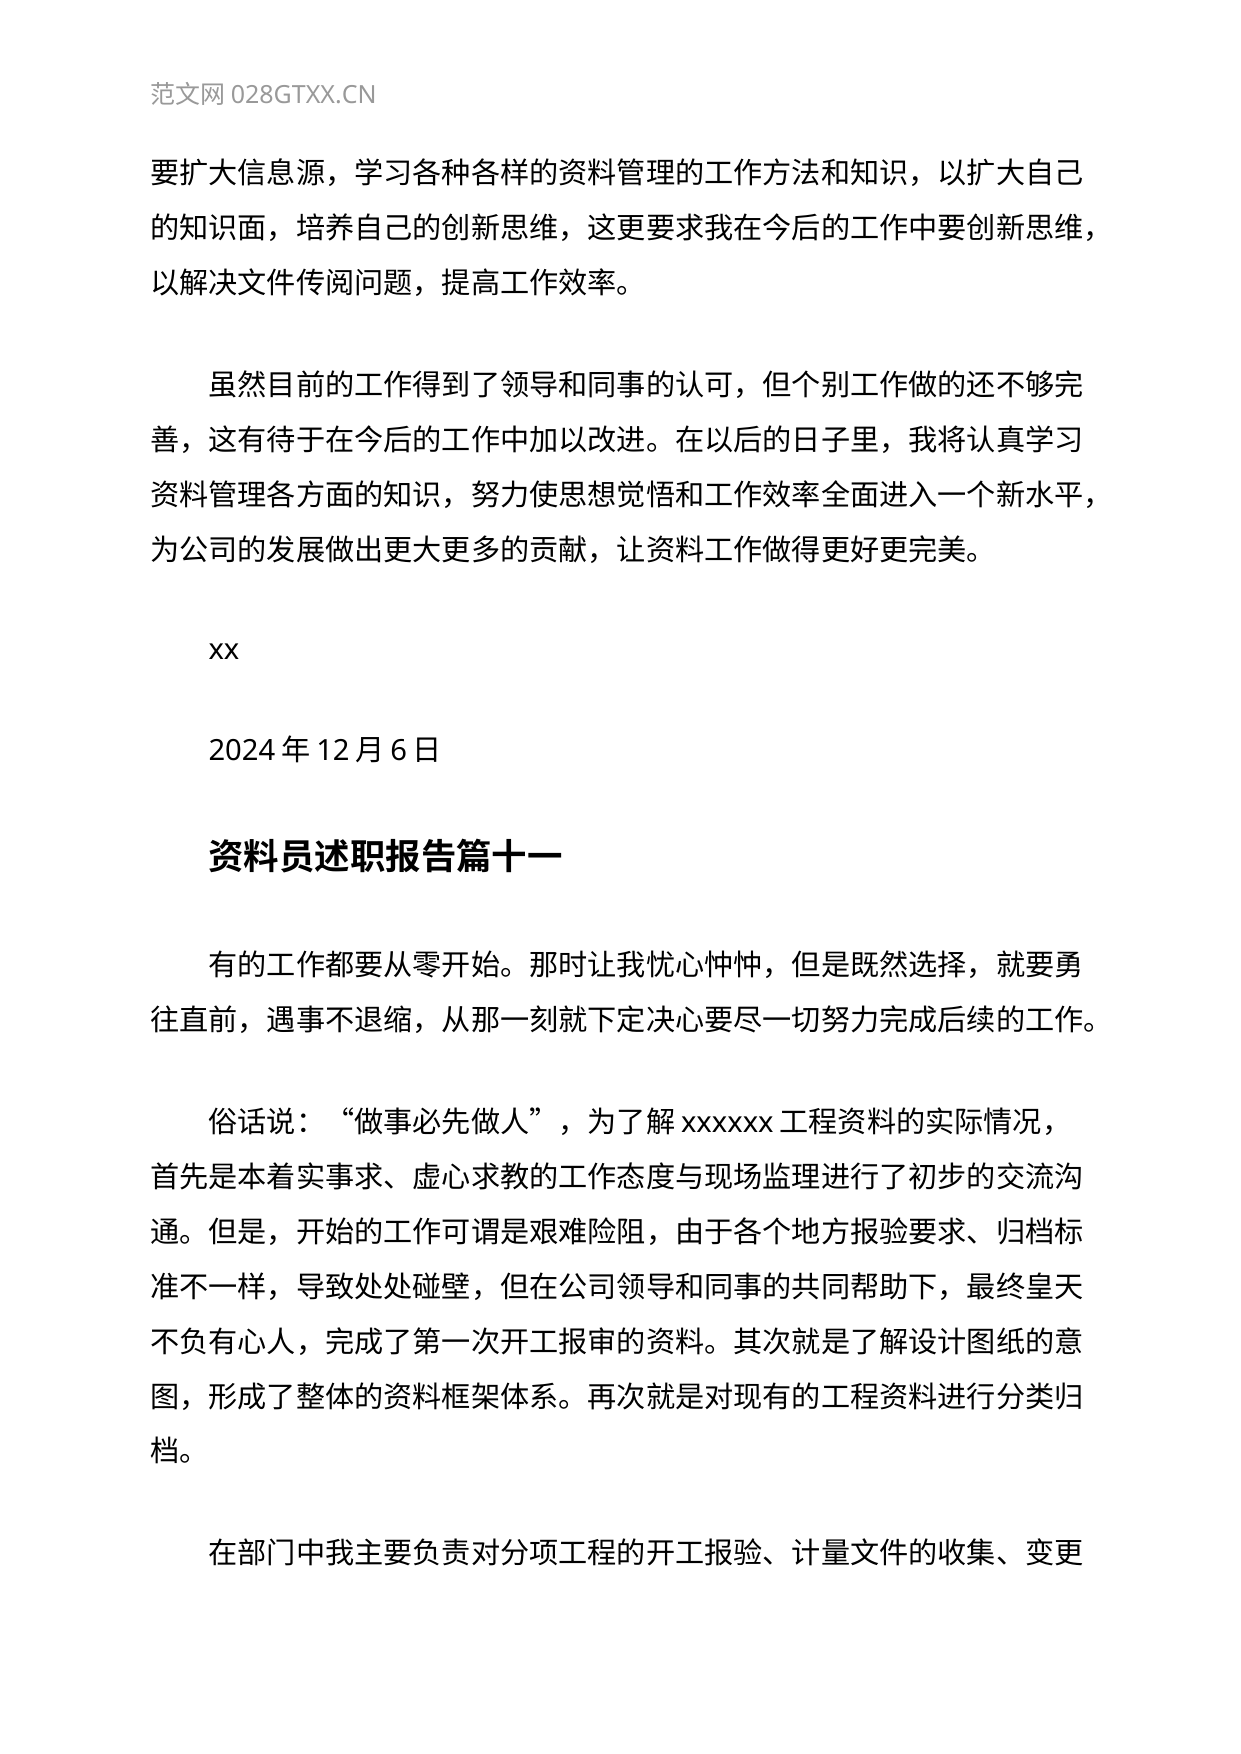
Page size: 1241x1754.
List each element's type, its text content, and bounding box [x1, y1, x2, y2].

text 2024年12月6日 [150, 726, 1090, 769]
text 有的工作都要从零开始。那时让我忧心忡忡，但是既然选择，就要勇往直前，遇事不退缩，从那一刻就下定决心要尽一切努力完成后续的工作。 [150, 942, 1090, 1039]
text 俗话说：“做事必先做人”，为了解xxxxxx工程资料的实际情况，首先是本着实事求、虚心求教的工作态度与现场监理进行了初步的交流沟通。但是，开始的工作可谓是艰难险阻，由于各个地方报验要求、归档标准不一样，导致处处碰壁，但在公司领导和同事的共同帮助下，最终皇天不负有心人，完成了第一次开工报审的资料。其次就是了解设计图纸的意图，形成了整体的资料框架体系。再次就是对现有的工程资料进行分类归档。 [150, 1098, 1090, 1470]
text 虽然目前的工作得到了领导和同事的认可，但个别工作做的还不够完善，这有待于在今后的工作中加以改进。在以后的日子里，我将认真学习资料管理各方面的知识，努力使思想觉悟和工作效率全面进入一个新水平，为公司的发展做出更大更多的贡献，让资料工作做得更好更完美。 [150, 362, 1090, 568]
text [150, 150, 1090, 302]
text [150, 1530, 1090, 1572]
text 资料员述职报告篇十一 [150, 828, 1090, 880]
text xx [150, 628, 1090, 668]
